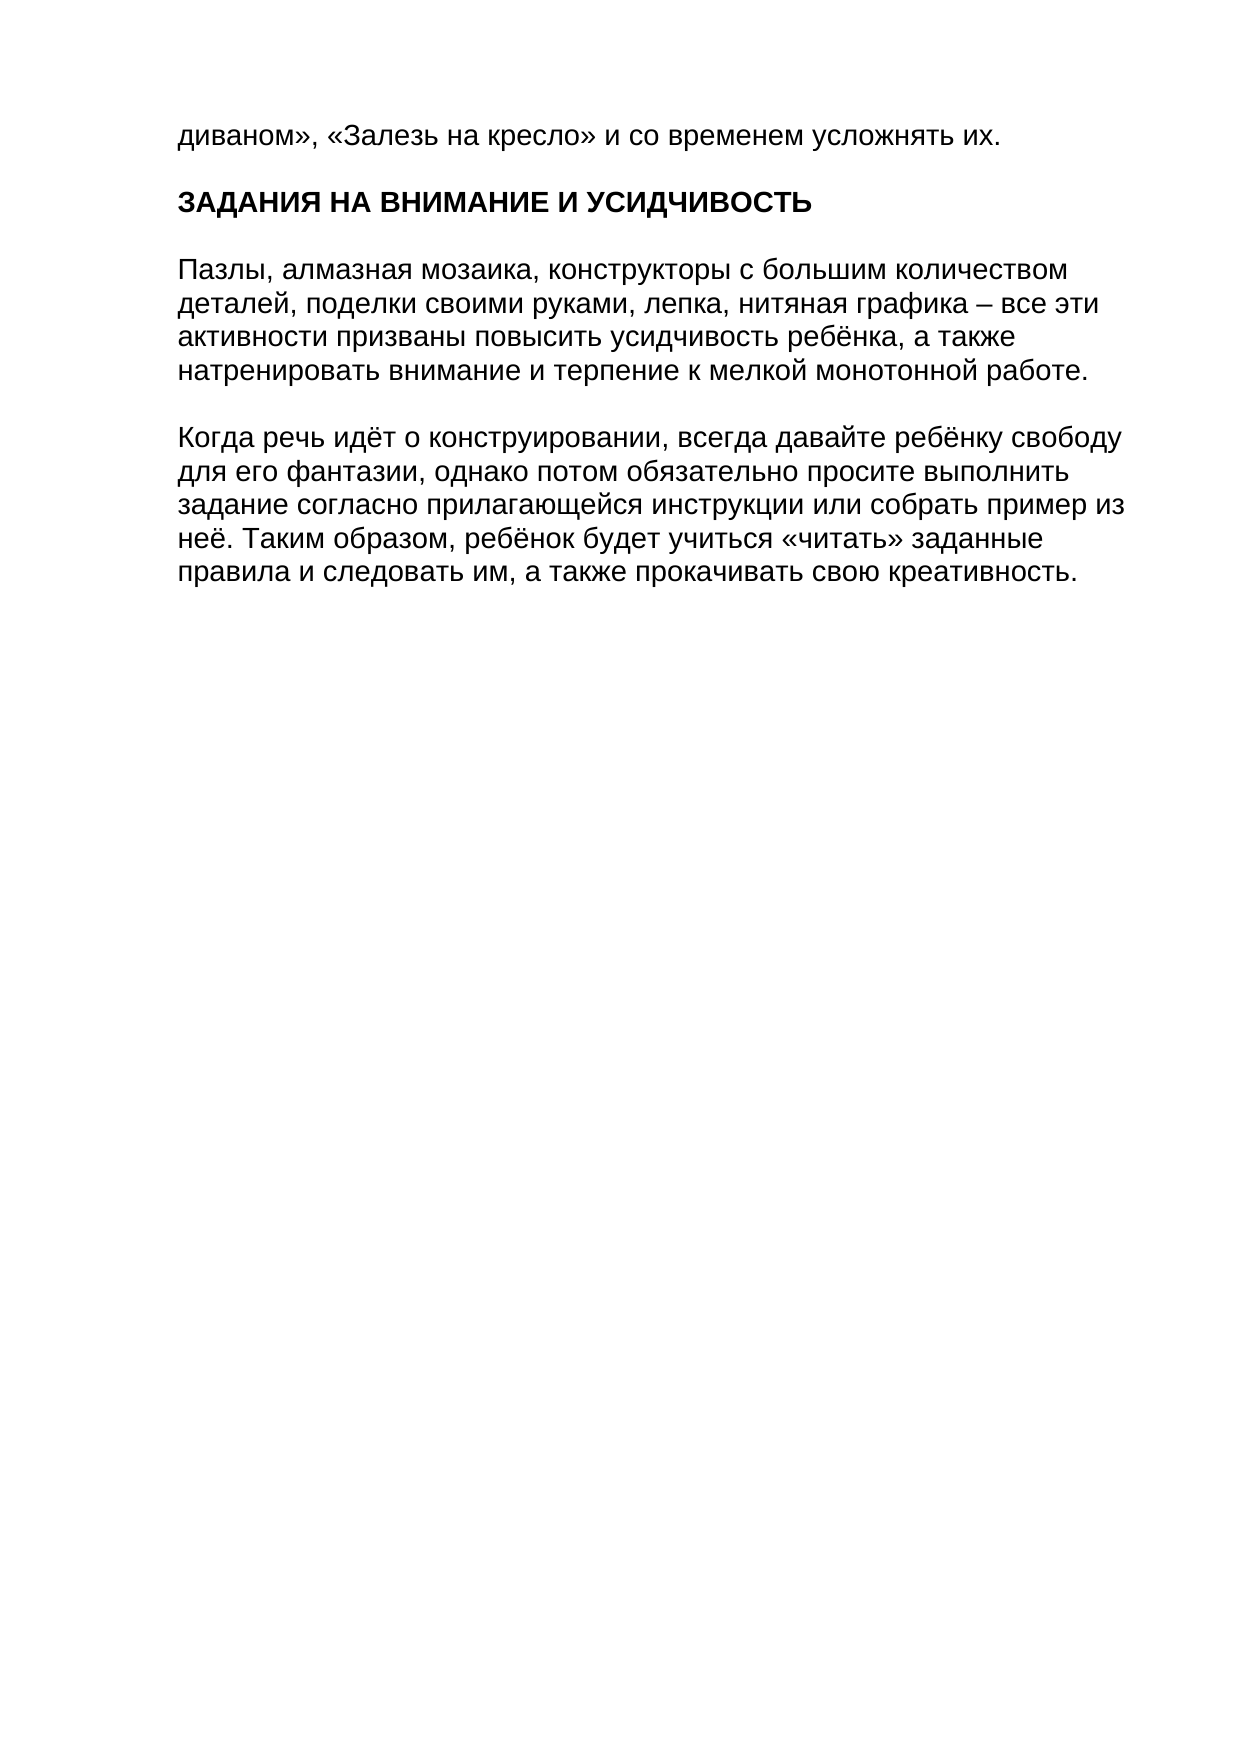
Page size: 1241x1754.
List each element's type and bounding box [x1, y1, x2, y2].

text [177, 118, 1152, 588]
